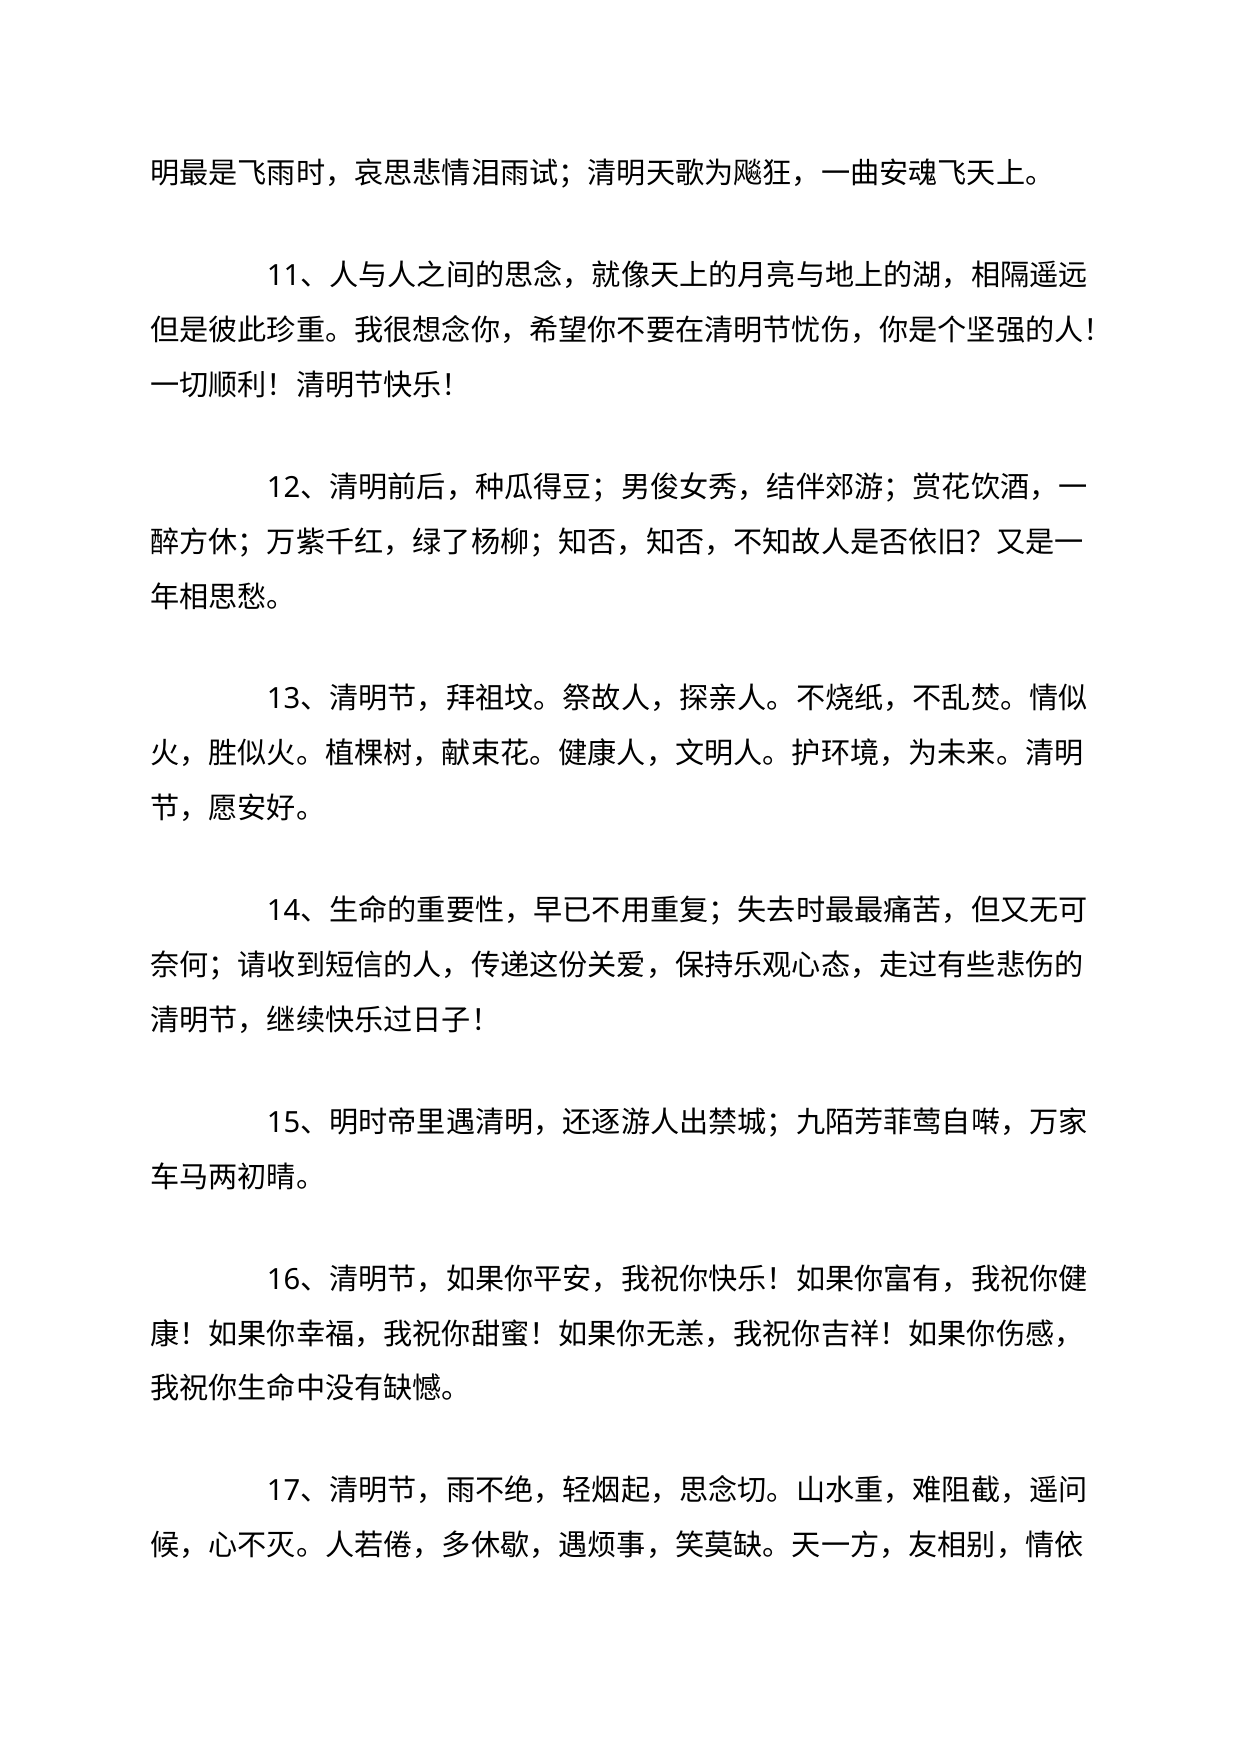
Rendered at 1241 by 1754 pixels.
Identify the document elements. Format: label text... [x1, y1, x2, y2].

text 16、清明节，如果你平安，我祝你快乐！如果你富有，我祝你健康！如果你幸福，我祝你甜蜜！如果你无恙，我祝你吉祥！如果你伤感，我祝你生命中没有缺憾。 [150, 1255, 1090, 1407]
text 15、明时帝里遇清明，还逐游人出禁城；九陌芳菲莺自啭，万家车马两初晴。 [150, 1098, 1090, 1196]
text 14、生命的重要性，早已不用重复；失去时最最痛苦，但又无可奈何；请收到短信的人，传递这份关爱，保持乐观心态，走过有些悲伤的清明节，继续快乐过日子！ [150, 887, 1090, 1039]
text 12、清明前后，种瓜得豆；男俊女秀，结伴郊游；赏花饮酒，一醉方休；万紫千红，绿了杨柳；知否，知否，不知故人是否依旧？又是一年相思愁。 [150, 463, 1090, 616]
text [150, 150, 1090, 192]
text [150, 1467, 1090, 1564]
text 13、清明节，拜祖坟。祭故人，探亲人。不烧纸，不乱焚。情似火，胜似火。植棵树，献束花。健康人，文明人。护环境，为未来。清明节，愿安好。 [150, 675, 1090, 827]
text 11、人与人之间的思念，就像天上的月亮与地上的湖，相隔遥远但是彼此珍重。我很想念你，希望你不要在清明节忧伤，你是个坚强的人！一切顺利！清明节快乐！ [150, 252, 1090, 404]
